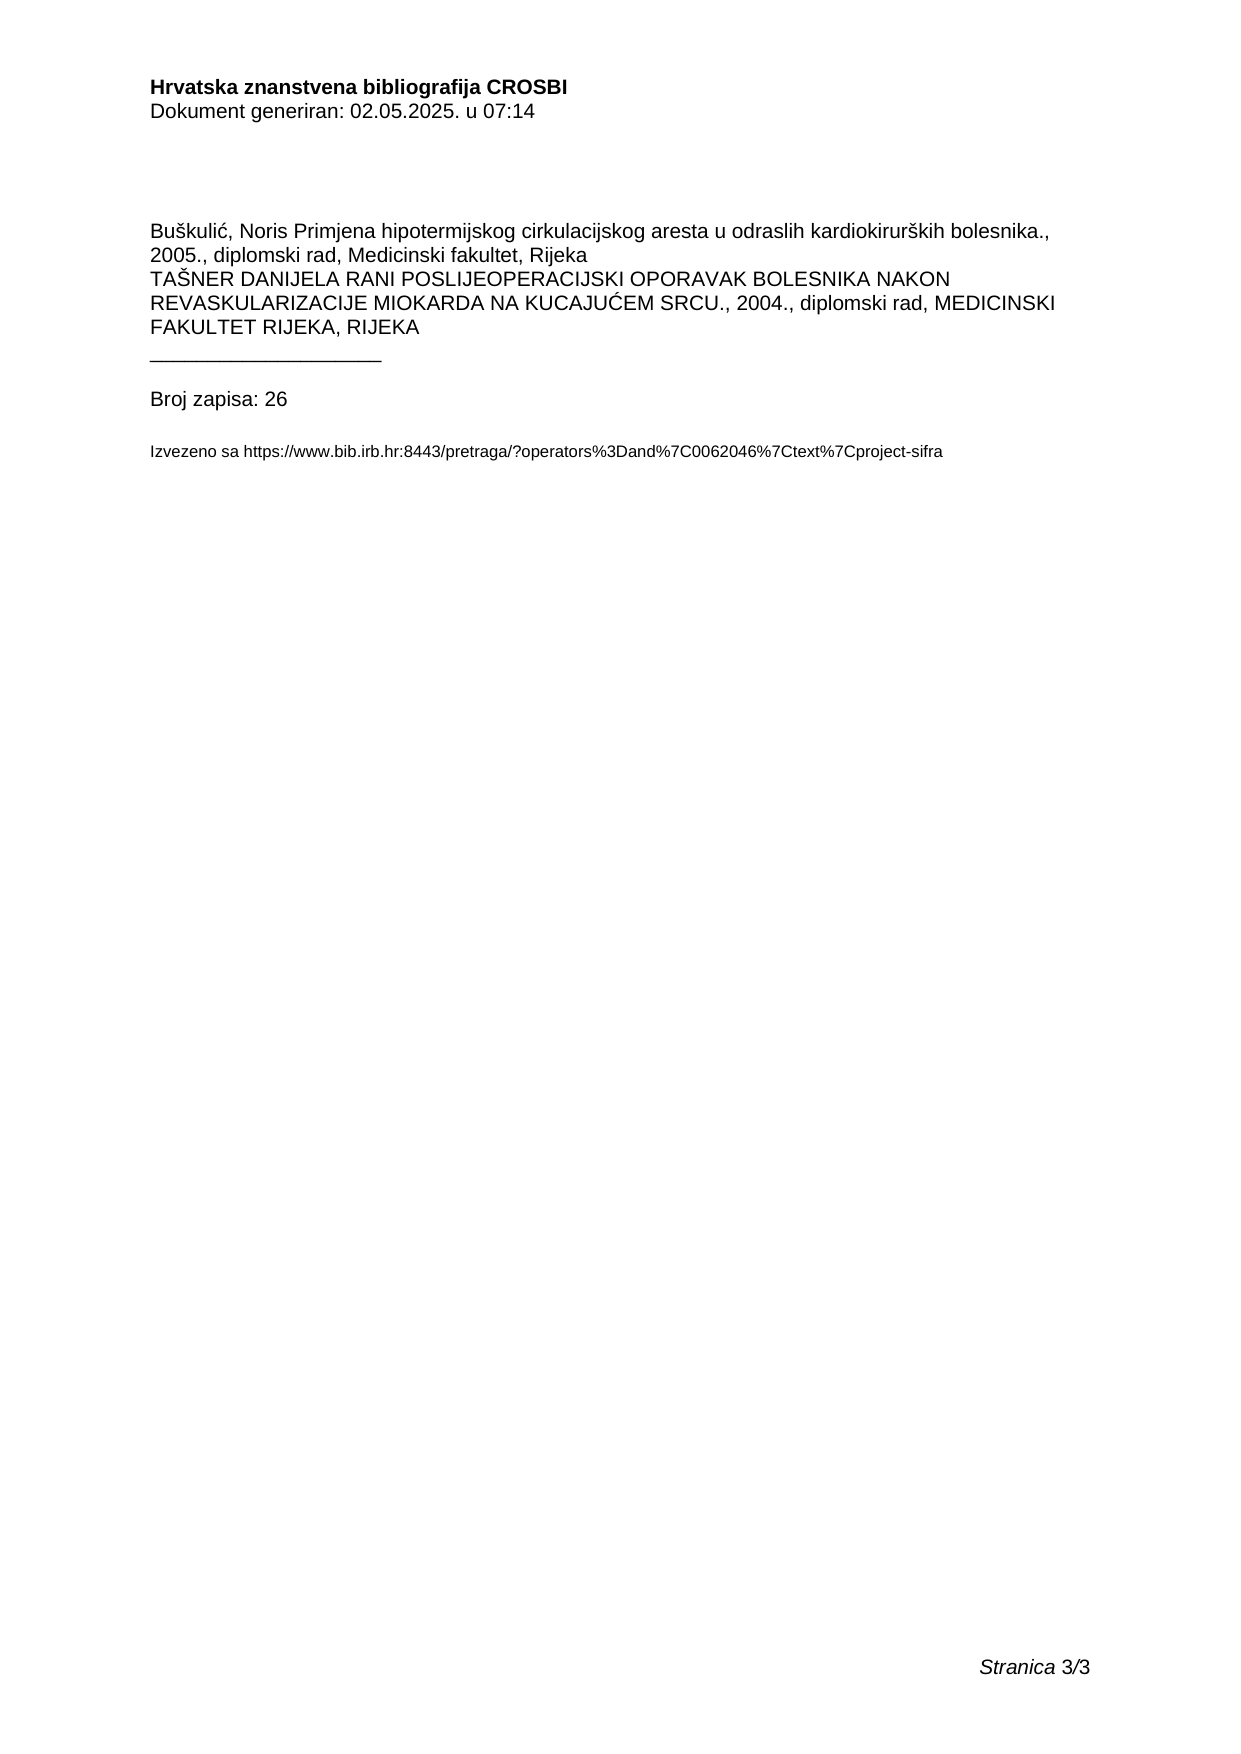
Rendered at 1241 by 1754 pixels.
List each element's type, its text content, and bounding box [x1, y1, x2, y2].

text Buškulić, Noris [150, 219, 1090, 267]
text Izvezeno sa https://www.bib.irb.hr:8443/pretraga/?operators%3Dand%7C0062046%7Ctext%7Cproject-sifra [150, 442, 1090, 461]
text Broj zapisa: 26 [150, 387, 1090, 411]
text TAŠNER DANIJELA [150, 267, 1090, 339]
text ____________________ [150, 339, 1090, 363]
